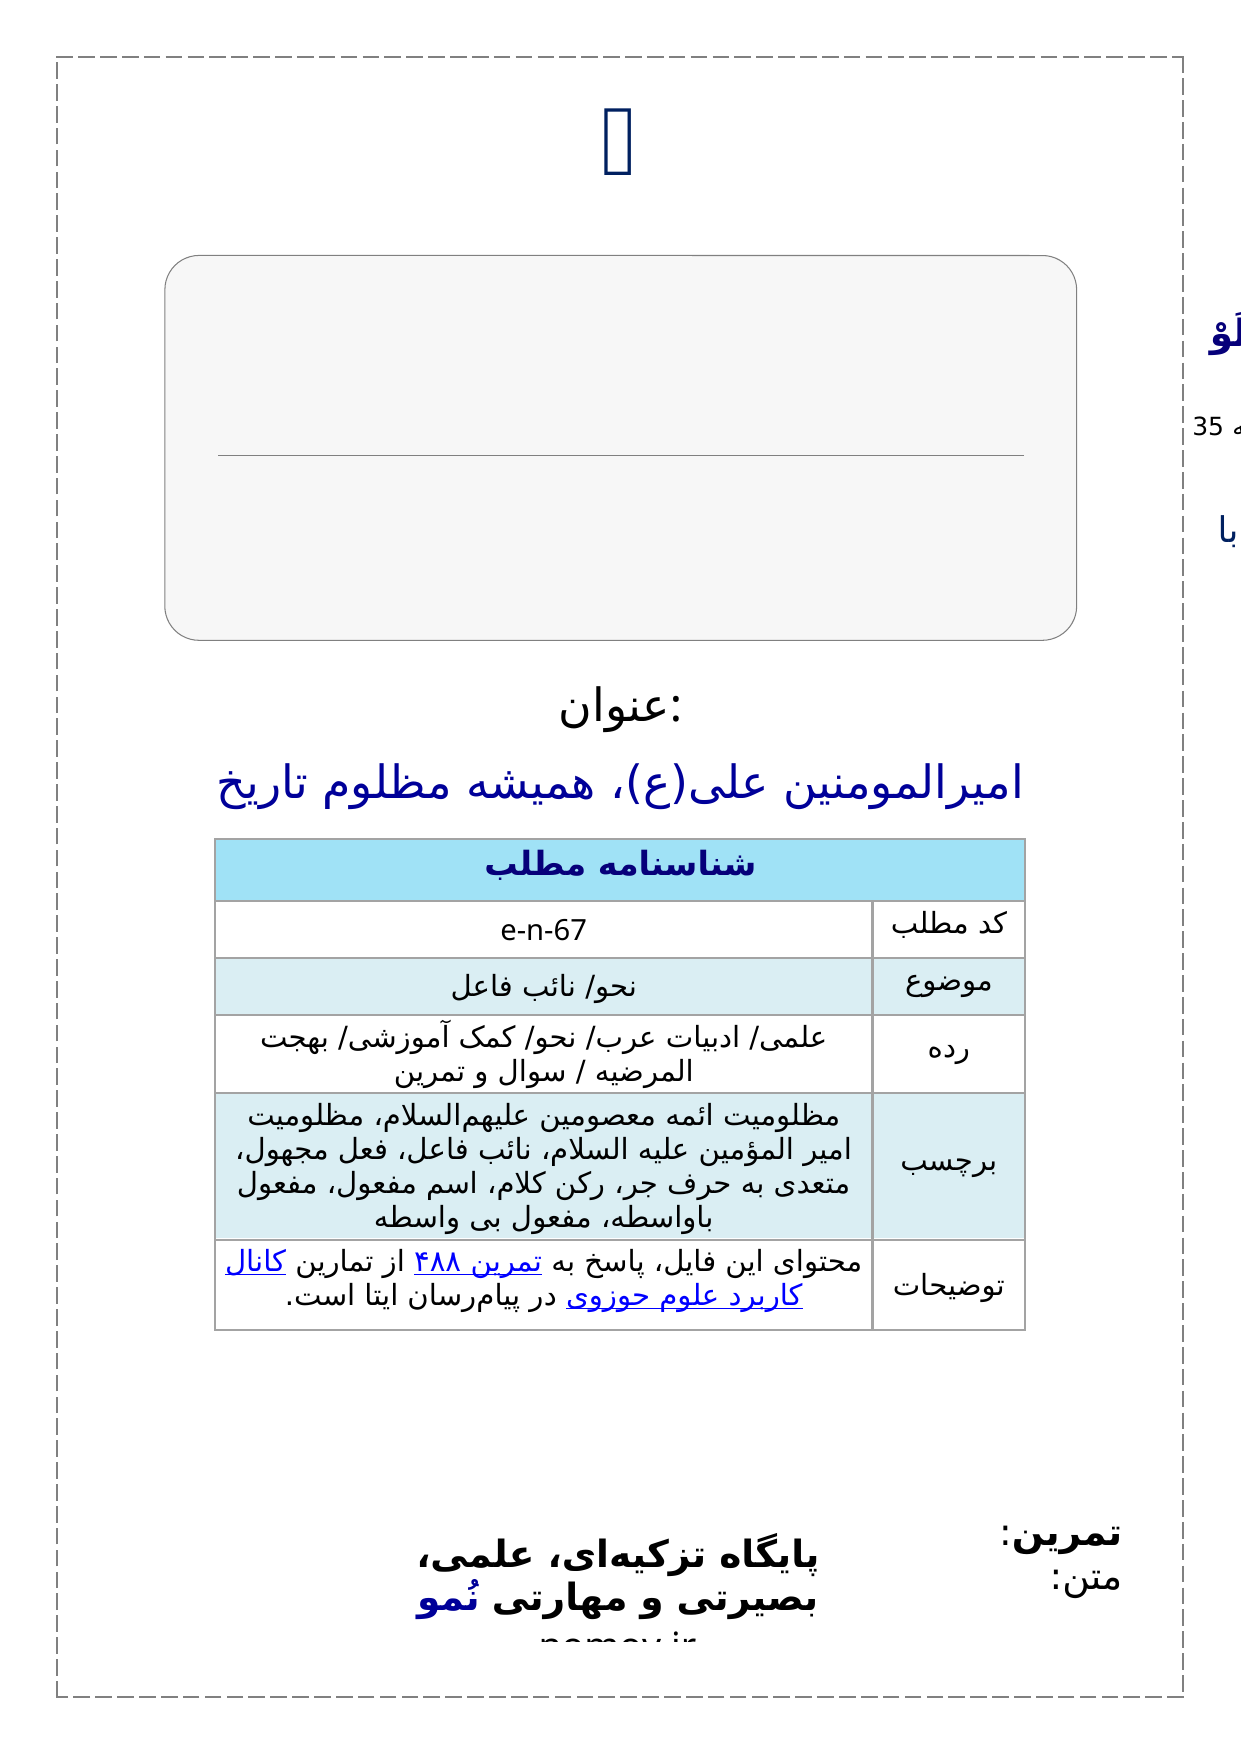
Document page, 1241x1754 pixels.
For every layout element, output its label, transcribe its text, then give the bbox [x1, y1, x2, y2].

table_cell کد مطلب [874, 902, 1024, 957]
table_cell علمی/ ادبیات عرب/ نحو/ کمک آموزشی/ بهجت المرضیه / سوال و تمرین [216, 1016, 871, 1092]
table_cell رده [874, 1016, 1024, 1092]
text عنوان: [118, 672, 1122, 734]
table_cell e-n-67 [216, 902, 871, 957]
table_cell توضیحات [874, 1241, 1024, 1329]
table_cell محتوای این فایل، پاسخ به تمرین ۴۸۸ از تمارین کانال کاربرد علوم حوزوی در پیام‌رسان ایتا است. [216, 1241, 871, 1329]
table_cell برچسب [874, 1094, 1024, 1238]
text امیرالمومنین علی(ع)، همیشه مظلوم تاریخ [118, 756, 1122, 809]
text تمرین: [118, 1511, 1122, 1554]
table_cell مظلومیت ائمه معصومین علیهم‌السلام، مظلومیت امیر المؤمین علیه السلام، نائب فاعل، فعل مجهول، متعدی به حرف جر، رکن کلام، اسم مفعول، مفعول باواسطه، مفعول بی واسطه [216, 1094, 871, 1238]
table_cell نحو/ نائب فاعل [216, 959, 871, 1014]
table_header شناسنامه مطلب [216, 840, 1024, 900]
table_cell موضوع [874, 959, 1024, 1014]
text متن: [118, 1554, 1122, 1598]
